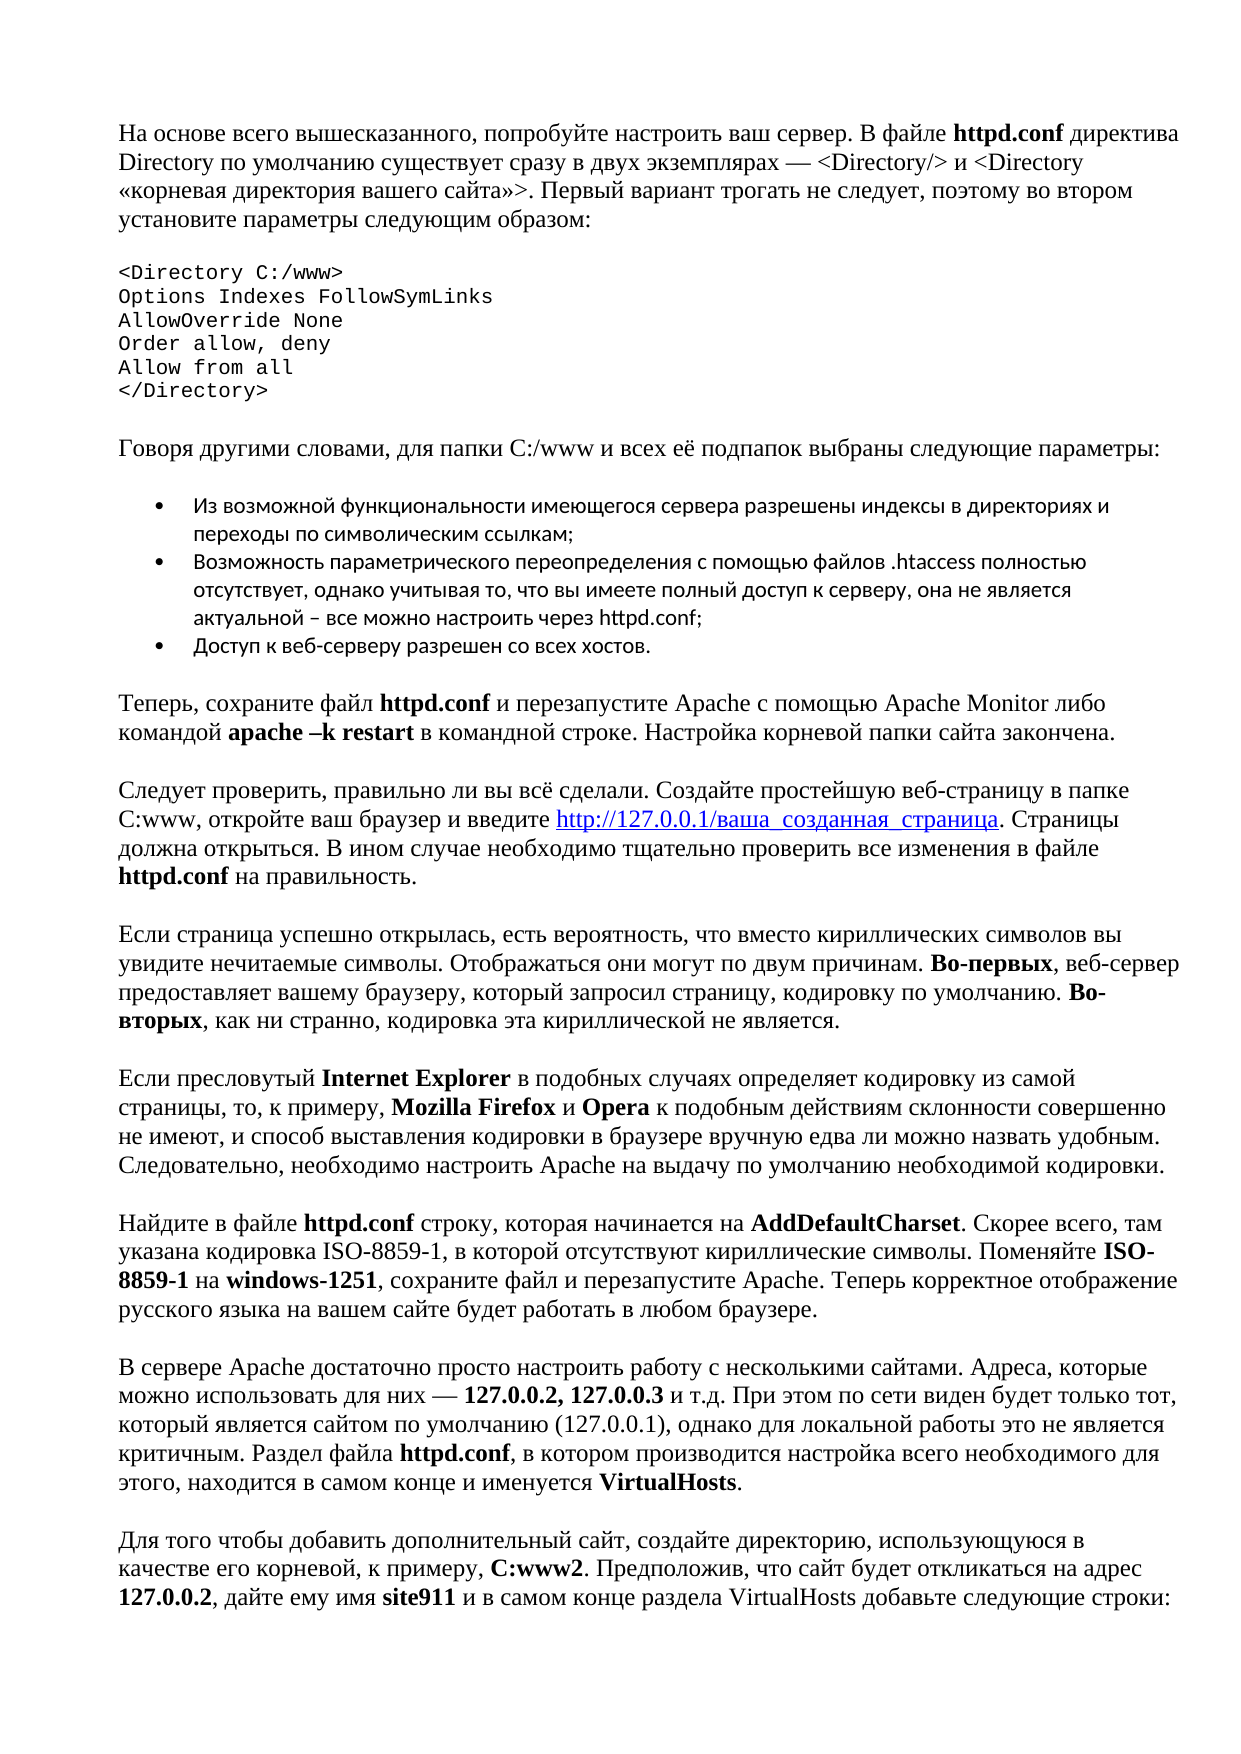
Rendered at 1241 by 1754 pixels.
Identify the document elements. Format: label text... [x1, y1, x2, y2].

text AllowOverride None [118, 309, 1181, 333]
text <Directory C:/www> [118, 262, 1181, 286]
text Allow from all [118, 357, 1181, 381]
list Из возможной функциональности имеющегося сервера разрешены индексы в директориях и переходы по символическим ссылкам; [156, 491, 1181, 547]
text Если пресловутый Internet Explorer в подобных случаях определяет кодировку из самой страницы, то, к примеру, Mozilla Firefox и Opera к подобным действиям склонности совершенно не имеют, и способ выставления кодировки в браузере вручную едва ли можно назвать удобным. Следовательно, необходимо настроить Apache на выдачу по умолчанию необходимой кодировки. [118, 1063, 1181, 1178]
text Следует проверить, правильно ли вы всё сделали. Создайте простейшую веб-страницу в папке C:www, откройте ваш браузер и введите http://127.0.0.1/ваша_созданная_страница. Страницы должна открыться. В ином случае необходимо тщательно проверить все изменения в файле httpd.conf на правильность. [118, 775, 1181, 890]
list Доступ к веб-серверу разрешен со всех хостов. [156, 631, 1181, 659]
text Options Indexes FollowSymLinks [118, 286, 1181, 309]
text Order allow, deny [118, 333, 1181, 357]
text </Directory> [118, 381, 1181, 404]
text Если страница успешно открылась, есть вероятность, что вместо кириллических символов вы увидите нечитаемые символы. Отображаться они могут по двум причинам. Во-первых, веб-сервер предоставляет вашему браузеру, который запросил страницу, кодировку по умолчанию. Во-вторых, как ни странно, кодировка эта кириллической не является. [118, 919, 1181, 1034]
text На основе всего вышесказанного, попробуйте настроить ваш сервер. В файле httpd.conf директива Directory по умолчанию существует сразу в двух экземплярах — <Directory/> и <Directory «корневая директория вашего сайта»>. Первый вариант трогать не следует, поэтому во втором установите параметры следующим образом: [118, 118, 1181, 233]
text Говоря другими словами, для папки C:/www и всех её подпапок выбраны следующие параметры: [118, 433, 1181, 462]
text Теперь, сохраните файл httpd.conf и перезапустите Apache с помощью Apache Monitor либо командой apache –k restart в командной строке. Настройка корневой папки сайта закончена. [118, 688, 1181, 746]
text В сервере Apache достаточно просто настроить работу с несколькими сайтами. Адреса, которые можно использовать для них — 127.0.0.2, 127.0.0.3 и т.д. При этом по сети виден будет только тот, который является сайтом по умолчанию (127.0.0.1), однако для локальной работы это не является критичным. Раздел файла httpd.conf, в котором производится настройка всего необходимого для этого, находится в самом конце и именуется VirtualHosts. [118, 1352, 1181, 1496]
list Возможность параметрического переопределения с помощью файлов .htaccess полностью отсутствует, однако учитывая то, что вы имеете полный доступ к серверу, она не является актуальной – все можно настроить через httpd.conf; [156, 547, 1181, 631]
text Для того чтобы добавить дополнительный сайт, создайте директорию, использующуюся в качестве его корневой, к примеру, C:www2. Предположив, что сайт будет откликаться на адрес 127.0.0.2, дайте ему имя site911 и в самом конце раздела VirtualHosts добавьте следующие строки: [118, 1525, 1181, 1611]
text Найдите в файле httpd.conf строку, которая начинается на AddDefaultCharset. Скорее всего, там указана кодировка ISO-8859-1, в которой отсутствуют кириллические символы. Поменяйте ISO-8859-1 на windows-1251, сохраните файл и перезапустите Apache. Теперь корректное отображение русского языка на вашем сайте будет работать в любом браузере. [118, 1208, 1181, 1323]
